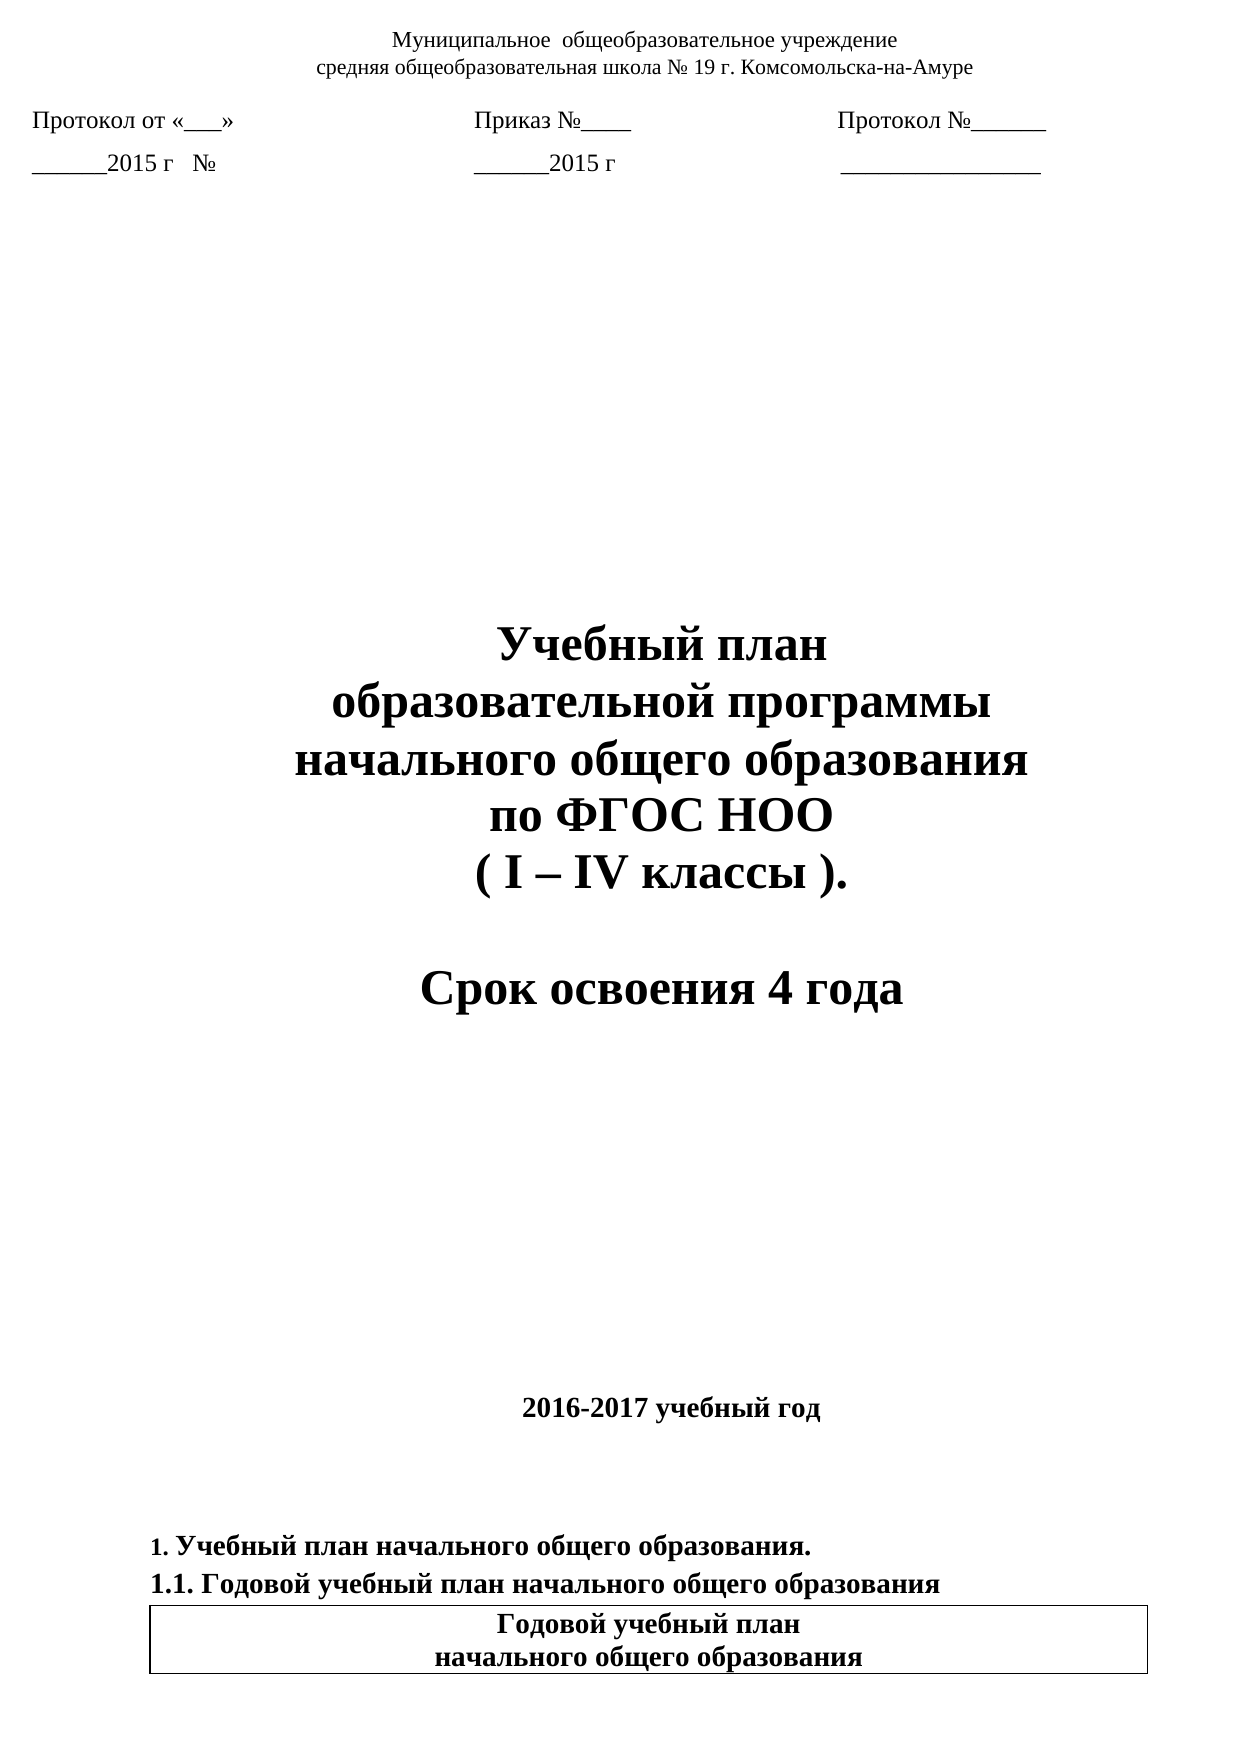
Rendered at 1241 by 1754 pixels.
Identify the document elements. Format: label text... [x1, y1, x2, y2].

text 2016-2017 учебный год [150, 1390, 1160, 1423]
text Учебный план [150, 613, 1173, 671]
table_header Годовой учебный план начального общего образования [151, 1606, 1147, 1673]
text образовательной программы [150, 671, 1173, 728]
text Протокол от «___» Приказ №____ Протокол №______ [32, 105, 1160, 134]
text ( I – IV классы ). [150, 843, 1173, 900]
text 1. Учебный план начального общего образования. [150, 1528, 1164, 1561]
text Срок освоения 4 года [150, 957, 1173, 1015]
text 1.1. Годовой учебный план начального общего образования [150, 1566, 1164, 1600]
text ______2015 г № ______2015 г ________________ [32, 148, 1160, 177]
text по ФГОС НОО [150, 786, 1173, 843]
text начального общего образования [150, 728, 1173, 786]
